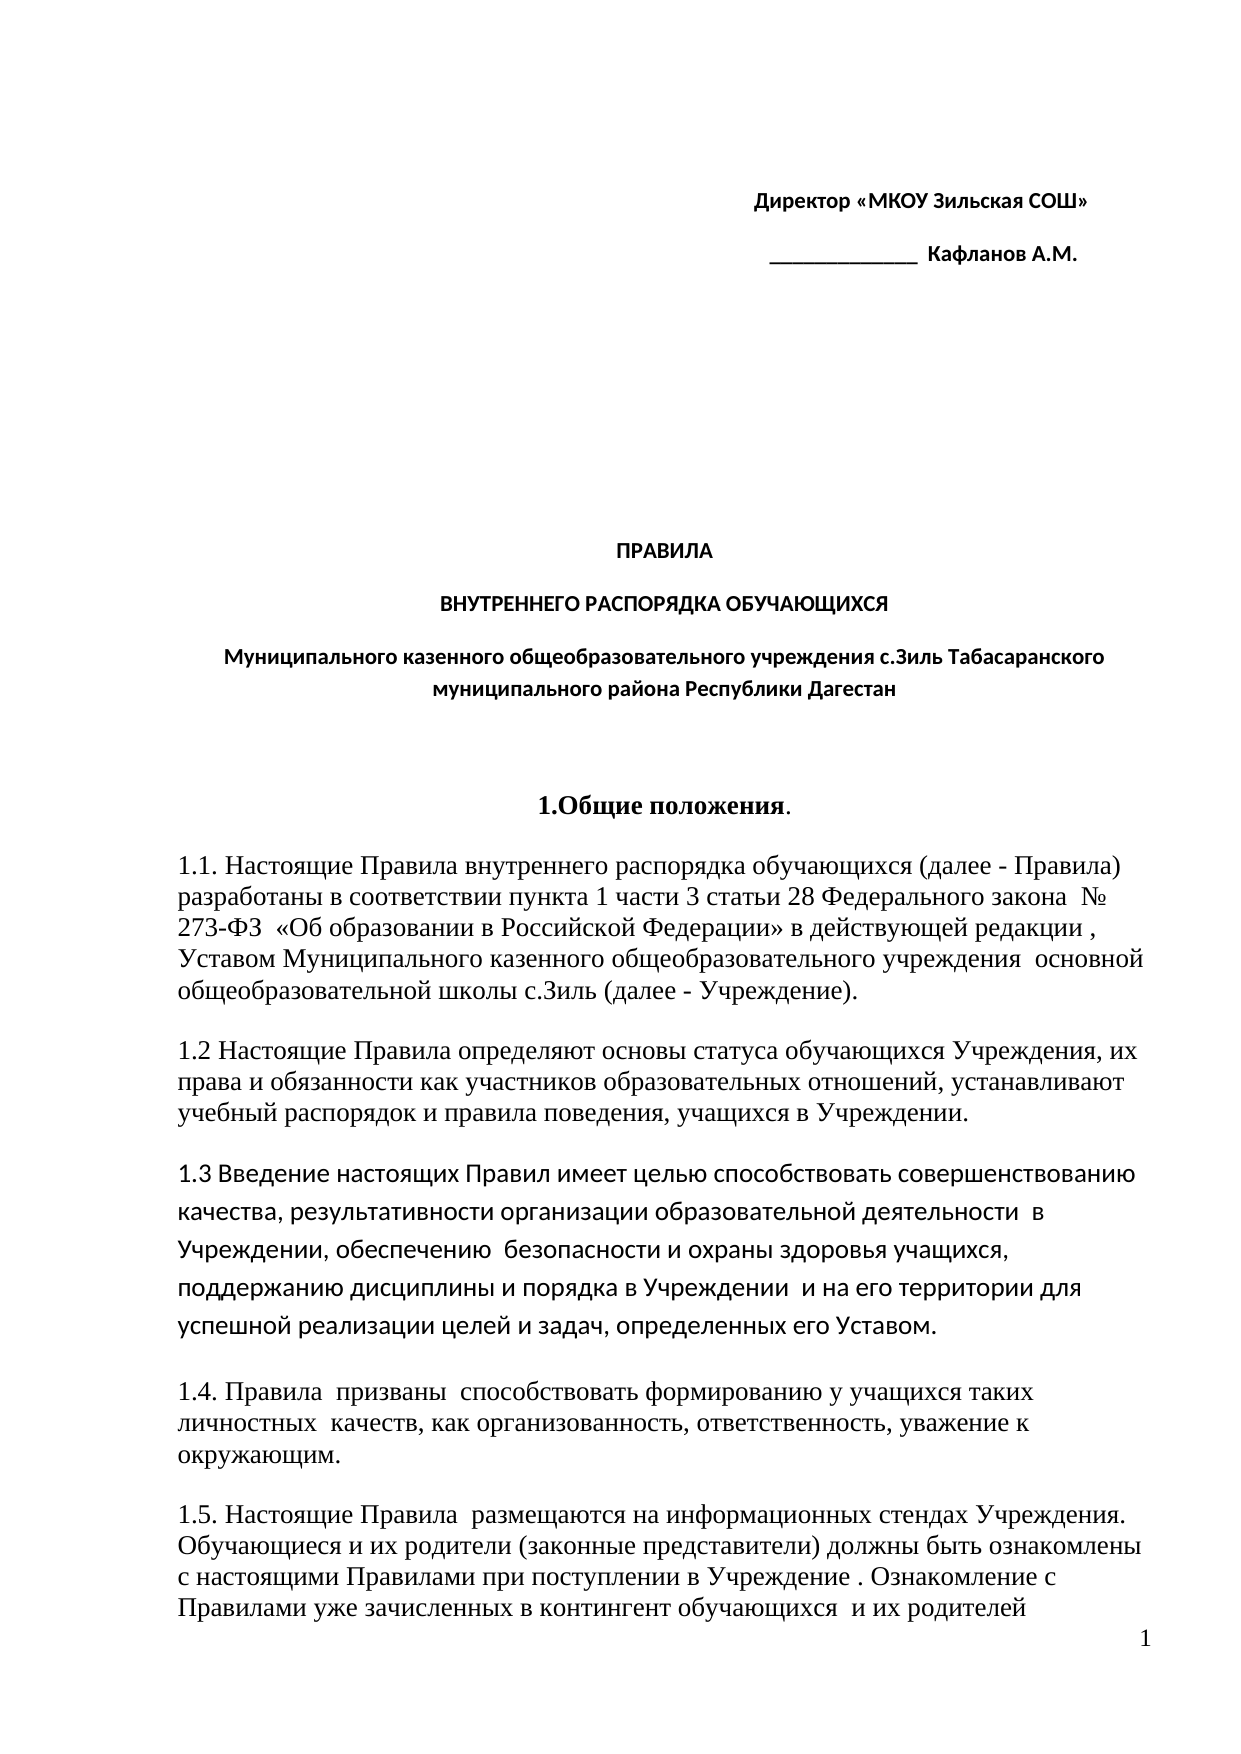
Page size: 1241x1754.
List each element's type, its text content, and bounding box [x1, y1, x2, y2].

text Муниципального казенного общеобразовательного учреждения с.Зиль Табасаранского муниципального района Республики Дагестан [177, 642, 1152, 702]
text 1.1. Настоящие Правила внутреннего распорядка обучающихся (далее - Правила) разработаны в соответствии пункта 1 части 3 статьи 28 Федерального закона № 273-ФЗ «Об образовании в Российской Федерации» в действующей редакции , Уставом Муниципального казенного общеобразовательного учреждения основной общеобразовательной школы с.Зиль (далее - Учреждение). [177, 849, 1152, 1005]
text _____________ Кафланов А.М. [177, 239, 1152, 299]
text 1.3 Введение настоящих Правил имеет целью способствовать совершенствованию качества, результативности организации образовательной деятельности в Учреждении, обеспечению безопасности и охраны здоровья учащихся, поддержанию дисциплины и порядка в Учреждении и на его территории для успешной реализации целей и задач, определенных его Уставом. [177, 1157, 1152, 1341]
text 1.2 Настоящие Правила определяют основы статуса обучающихся Учреждения, их права и обязанности как участников образовательных отношений, устанавливают учебный распорядок и правила поведения, учащихся в Учреждении. [177, 1034, 1152, 1127]
text 1.Общие положения. [177, 789, 1152, 820]
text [177, 1498, 1152, 1623]
text 1.4. Правила призваны способствовать формированию у учащихся таких личностных качеств, как организованность, ответственность, уважение к окружающим. [177, 1375, 1152, 1469]
text Директор «МКОУ Зильская СОШ» [177, 186, 1152, 214]
text ПРАВИЛА [177, 536, 1152, 564]
text ВНУТРЕННЕГО РАСПОРЯДКА ОБУЧАЮЩИХСЯ [177, 589, 1152, 617]
